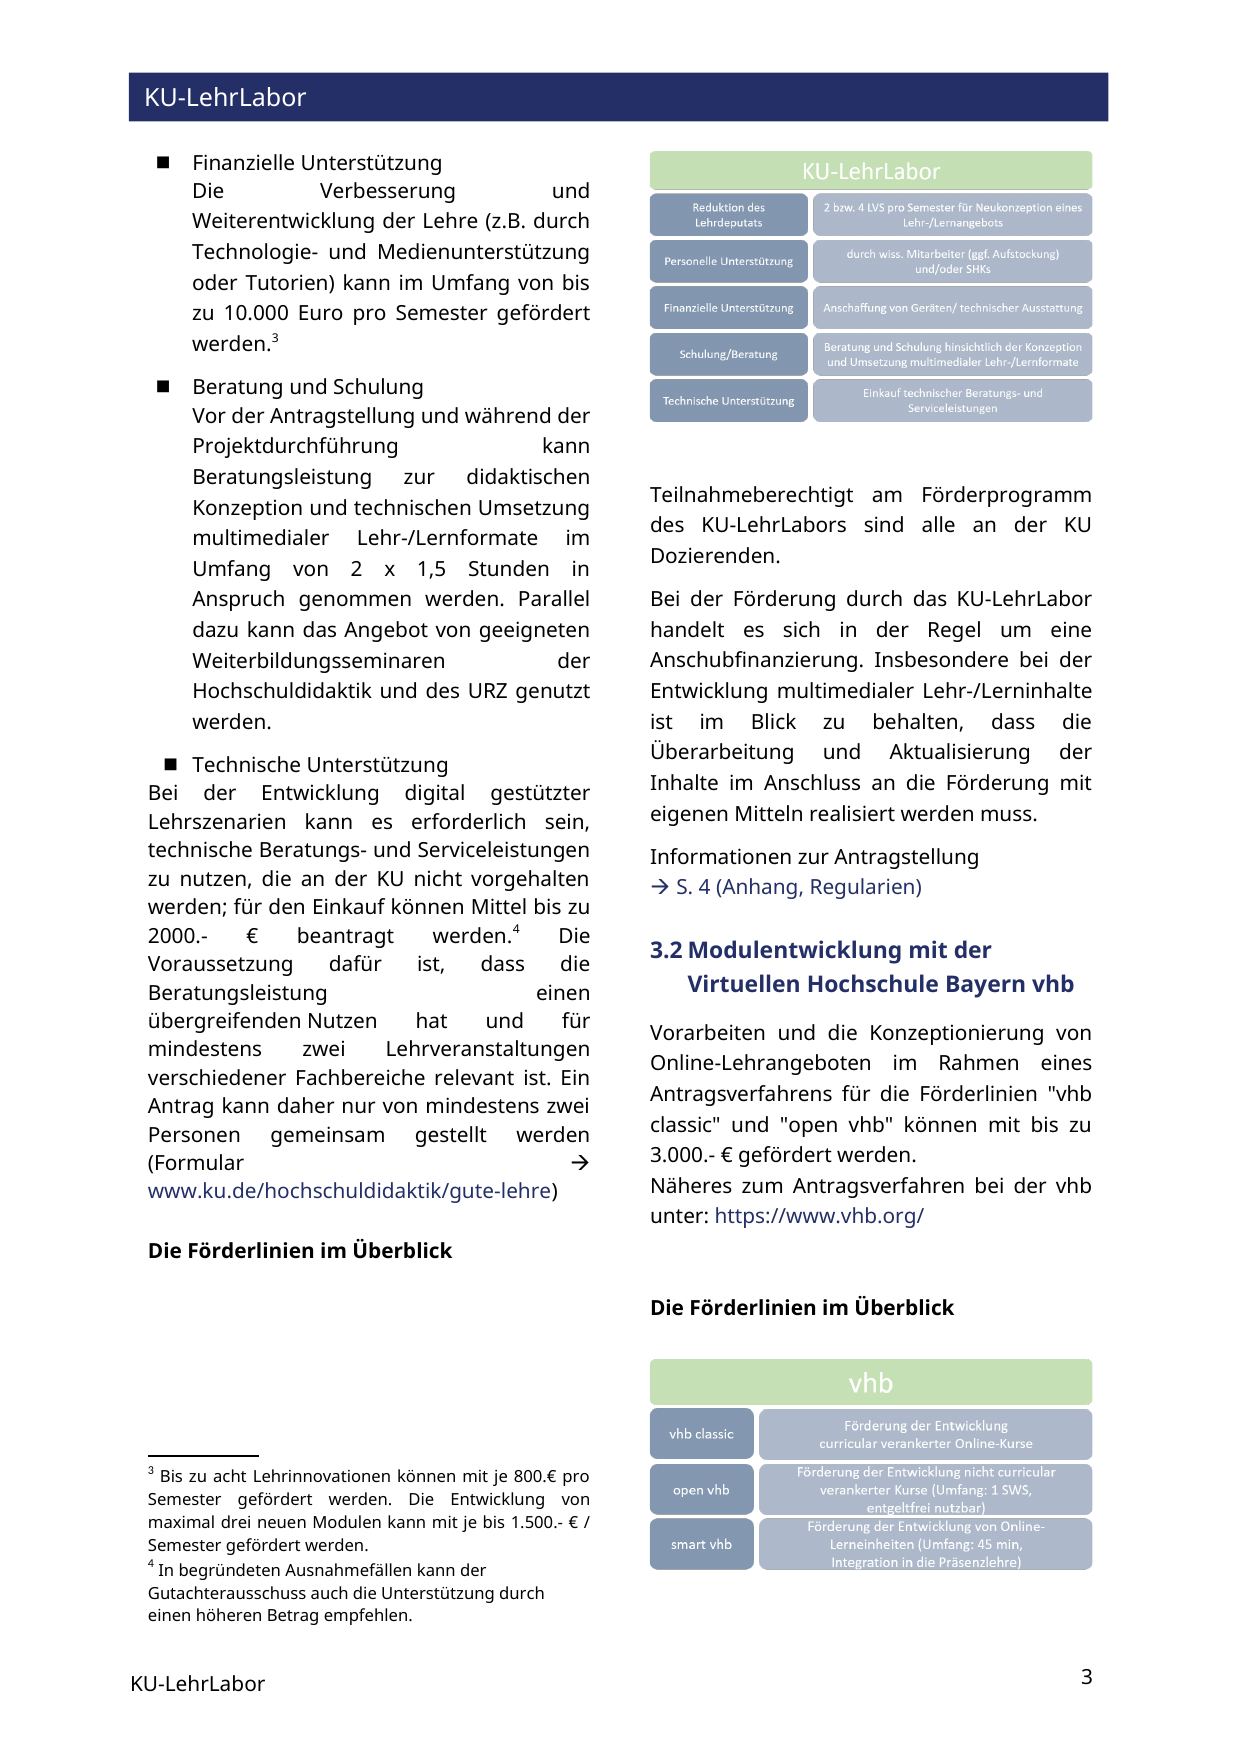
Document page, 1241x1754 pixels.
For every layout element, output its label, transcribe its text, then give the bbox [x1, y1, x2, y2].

text Bei der Entwicklung digital gestützter Lehrszenarien kann es erforderlich sein, technische Beratungs- und Serviceleistungen zu nutzen, die an der KU nicht vorgehalten werden; für den Einkauf können Mittel bis zu 2000.- € beantragt werden. Die Voraussetzung dafür ist, dass die Beratungsleistung einen übergreifenden Nutzen hat und für mindestens zwei Lehrveranstaltungen verschiedener Fachbereiche relevant ist. Ein Antrag kann daher nur von mindestens zwei Personen gemeinsam gestellt werden (Formular www.ku.de/hochschuldidaktik/gute-lehre) [148, 778, 591, 1205]
list Modulentwicklung mit der Virtuellen Hochschule Bayern vhb [650, 934, 1093, 999]
list Vor der Antragstellung und während der Projektdurchführung kann Beratungsleistung zur didaktischen Konzeption und technischen Umsetzung multimedialer Lehr-/Lernformate im Umfang von 2 x 1,5 Stunden in Anspruch genommen werden. Parallel dazu kann das Angebot von geeigneten Weiterbildungsseminaren der Hochschuldidaktik und des URZ genutzt werden. [192, 401, 591, 735]
picture [649, 147, 1093, 423]
picture [649, 1354, 1093, 1580]
list Finanzielle Unterstützung [155, 148, 591, 176]
text S. 4 (Anhang, Regularien) [650, 872, 1093, 901]
text Informationen zur Antragstellung [650, 842, 1093, 870]
text Die Förderlinien im Überblick [148, 1236, 591, 1264]
list Beratung und Schulung [155, 372, 591, 401]
text Näheres zum Antragsverfahren bei der vhb unter: https://www.vhb.org/ [650, 1171, 1093, 1230]
text Teilnahmeberechtigt am Förderprogramm des KU-LehrLabors sind alle an der KU Dozierenden. [650, 480, 1093, 570]
text Die Förderlinien im Überblick [650, 1293, 1093, 1322]
list Technische Unterstützung [162, 750, 591, 778]
text Vorarbeiten und die Konzeptionierung von Online-Lehrangeboten im Rahmen eines Antragsverfahrens für die Förderlinien "vhb classic" und "open vhb" können mit bis zu 3.000.- € gefördert werden. [650, 1018, 1093, 1169]
text Bei der Förderung durch das KU-LehrLabor handelt es sich in der Regel um eine Anschubfinanzierung. Insbesondere bei der Entwicklung multimedialer Lehr-/Lerninhalte ist im Blick zu behalten, dass die Überarbeitung und Aktualisierung der Inhalte im Anschluss an die Förderung mit eigenen Mitteln realisiert werden muss. [650, 584, 1093, 827]
list Die Verbesserung und Weiterentwicklung der Lehre (z.B. durch Technologie- und Medienunterstützung oder Tutorien) kann im Umfang von bis zu 10.000 Euro pro Semester gefördert werden. [192, 176, 591, 358]
